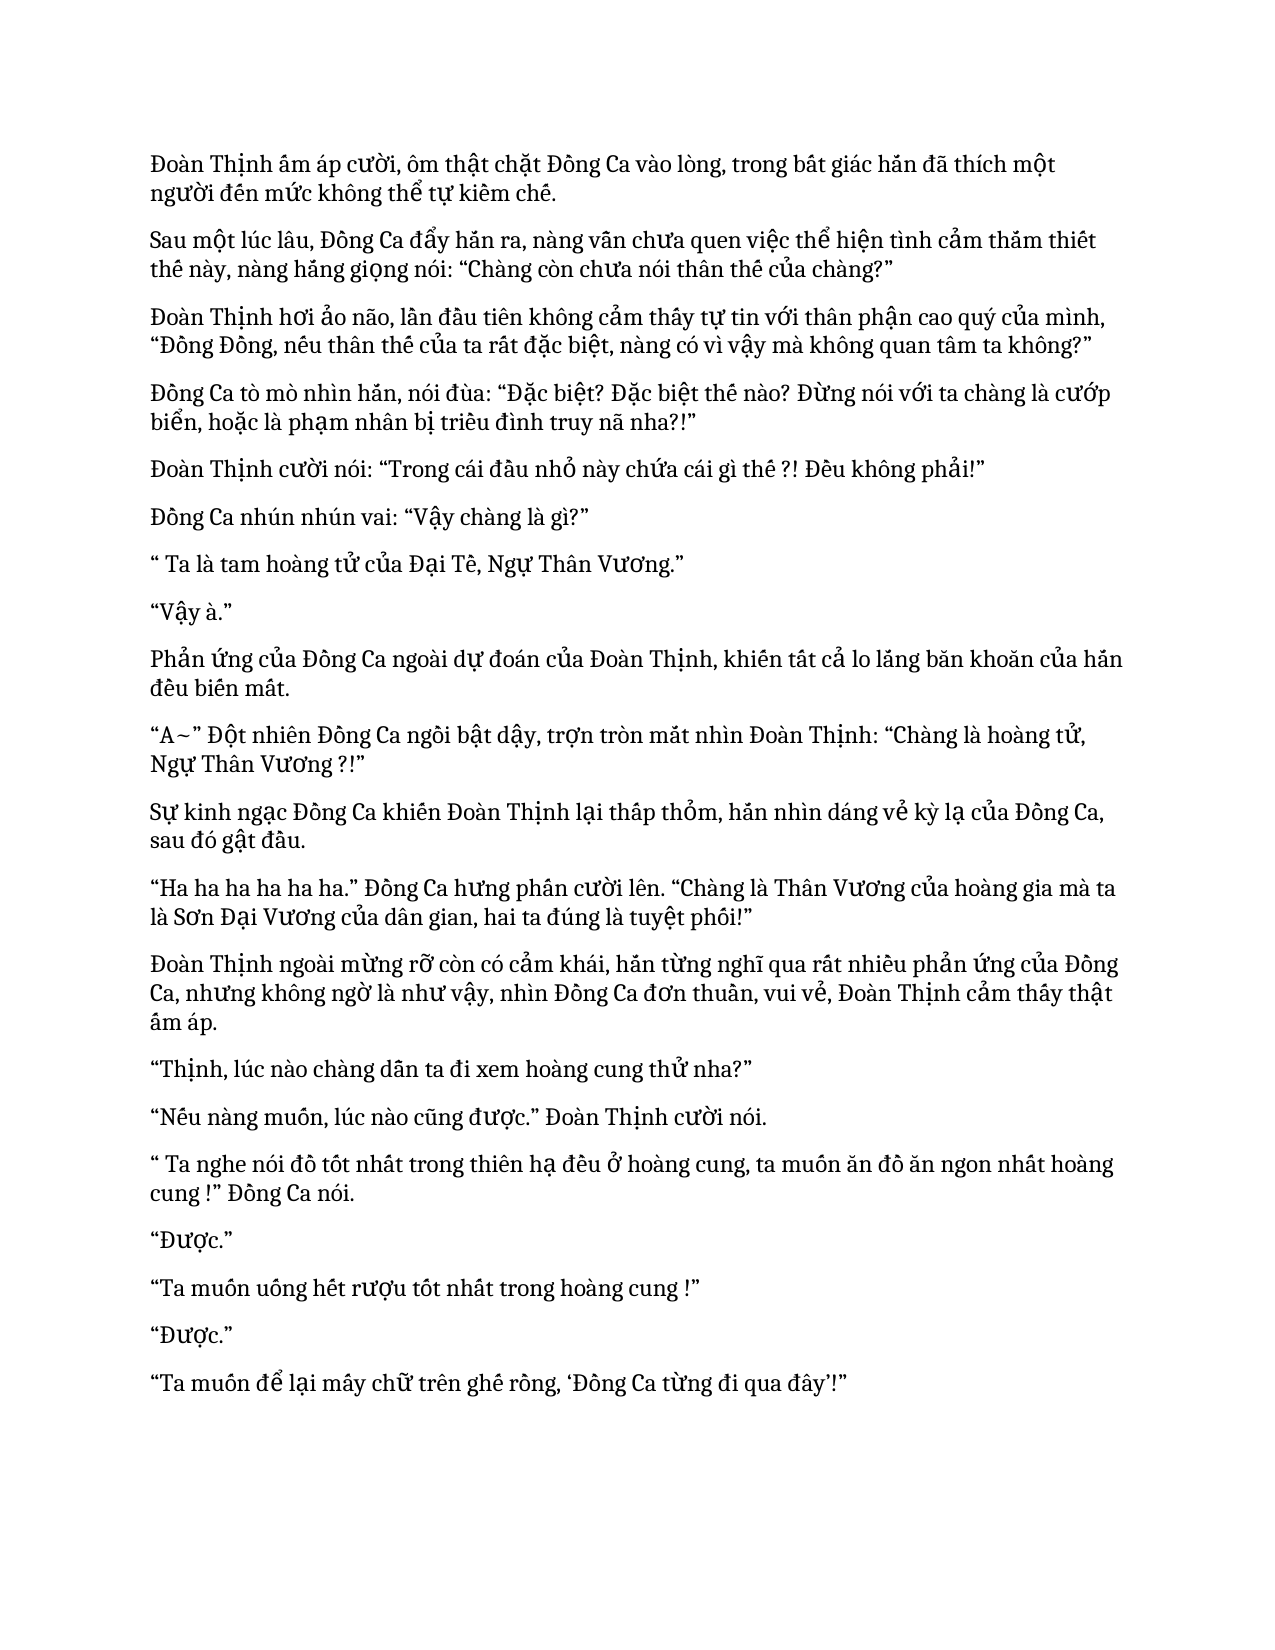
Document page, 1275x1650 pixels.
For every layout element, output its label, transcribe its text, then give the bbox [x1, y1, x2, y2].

text “ Ta nghe nói đồ tốt nhất trong thiên hạ đều ở hoàng cung, ta muốn ăn đồ ăn ngon nhất hoàng cung !” Đồng Ca nói. [150, 1150, 1125, 1207]
text Đoàn Thịnh ấm áp cười, ôm thật chặt Đồng Ca vào lòng, trong bất giác hắn đã thích một người đến mức không thể tự kiềm chế. [150, 150, 1125, 207]
text “ Ta là tam hoàng tử của Đại Tề, Ngự Thân Vương.” [150, 550, 1125, 579]
text Đoàn Thịnh ngoài mừng rỡ còn có cảm khái, hắn từng nghĩ qua rất nhiều phản ứng của Đồng Ca, nhưng không ngờ là như vậy, nhìn Đồng Ca đơn thuần, vui vẻ, Đoàn Thịnh cảm thấy thật ấm áp. [150, 950, 1125, 1036]
text “Ta muốn để lại mấy chữ trên ghế rồng, ‘Đồng Ca từng đi qua đây’!” [150, 1369, 1125, 1397]
text Đồng Ca nhún nhún vai: “Vậy chàng là gì?” [150, 502, 1125, 531]
text “Được.” [150, 1226, 1125, 1255]
text Sau một lúc lâu, Đồng Ca đẩy hắn ra, nàng vẫn chưa quen việc thể hiện tình cảm thắm thiết thế này, nàng hắng giọng nói: “Chàng còn chưa nói thân thế của chàng?” [150, 226, 1125, 284]
text “Nếu nàng muốn, lúc nào cũng được.” Đoàn Thịnh cười nói. [150, 1102, 1125, 1131]
text Đoàn Thịnh cười nói: “Trong cái đầu nhỏ này chứa cái gì thế ?! Đều không phải!” [150, 455, 1125, 484]
text “Ha ha ha ha ha ha.” Đồng Ca hưng phấn cười lên. “Chàng là Thân Vương của hoàng gia mà ta là Sơn Đại Vương của dân gian, hai ta đúng là tuyệt phối!” [150, 874, 1125, 931]
text “A~” Đột nhiên Đồng Ca ngồi bật dậy, trợn tròn mắt nhìn Đoàn Thịnh: “Chàng là hoàng tử, Ngự Thân Vương ?!” [150, 721, 1125, 779]
text “Được.” [150, 1321, 1125, 1350]
text “Ta muốn uống hết rượu tốt nhất trong hoàng cung !” [150, 1274, 1125, 1302]
text “Vậy à.” [150, 597, 1125, 626]
text Đồng Ca tò mò nhìn hắn, nói đùa: “Đặc biệt? Đặc biệt thế nào? Đừng nói với ta chàng là cướp biển, hoặc là phạm nhân bị triều đình truy nã nha?!” [150, 379, 1125, 436]
text “Thịnh, lúc nào chàng dẫn ta đi xem hoàng cung thử nha?” [150, 1055, 1125, 1084]
text Sự kinh ngạc Đồng Ca khiến Đoàn Thịnh lại thấp thỏm, hắn nhìn dáng vẻ kỳ lạ của Đồng Ca, sau đó gật đầu. [150, 797, 1125, 855]
text Đoàn Thịnh hơi ảo não, lần đầu tiên không cảm thấy tự tin với thân phận cao quý của mình, “Đồng Đồng, nếu thân thế của ta rất đặc biệt, nàng có vì vậy mà không quan tâm ta không?” [150, 302, 1125, 360]
text Phản ứng của Đồng Ca ngoài dự đoán của Đoàn Thịnh, khiến tất cả lo lắng băn khoăn của hắn đều biến mất. [150, 645, 1125, 702]
